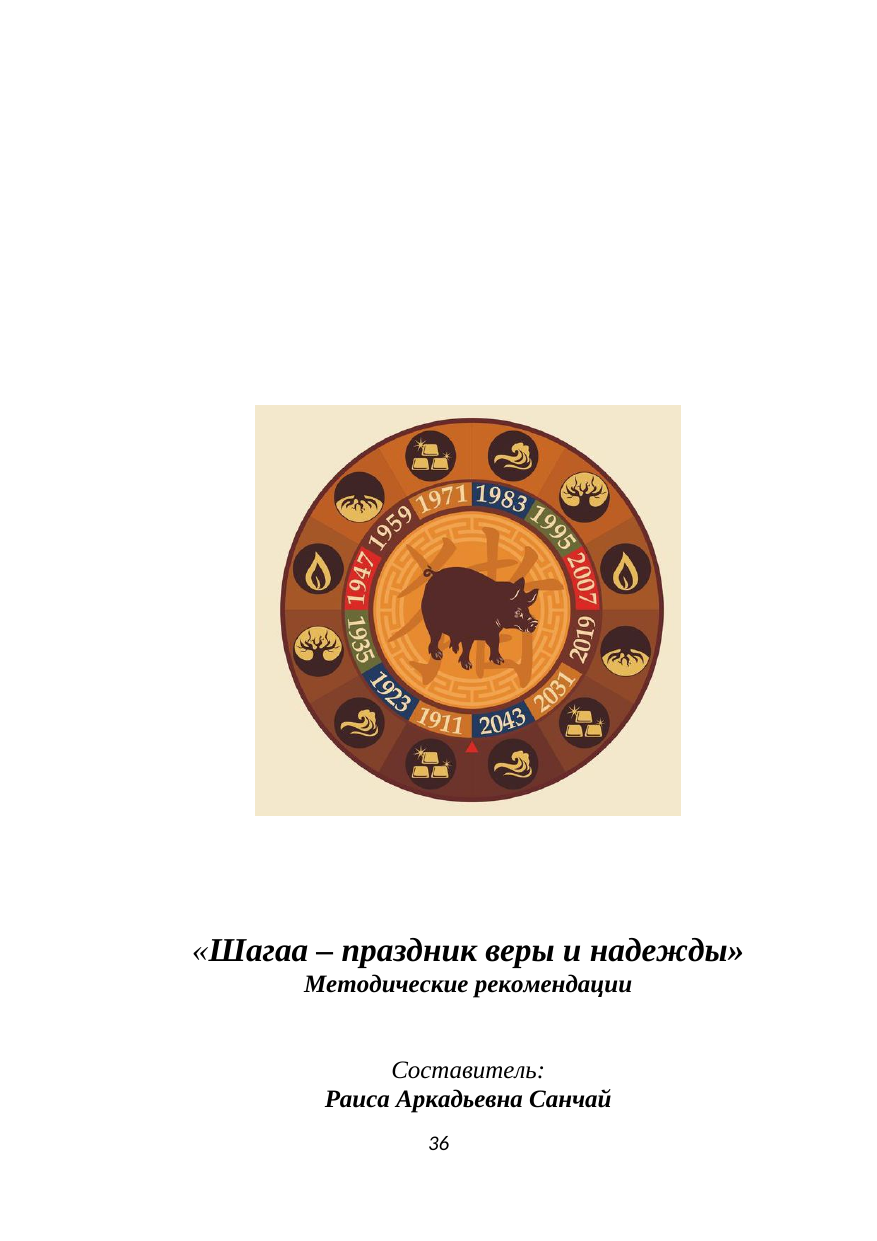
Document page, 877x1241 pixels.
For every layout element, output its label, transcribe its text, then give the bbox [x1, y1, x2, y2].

text Составитель: [89, 1055, 788, 1084]
text Раиса Аркадьевна Санчай [89, 1084, 788, 1113]
text Методические рекомендации [89, 969, 788, 998]
picture [255, 405, 681, 816]
text «Шагаа – праздник веры и надежды» [89, 931, 788, 969]
